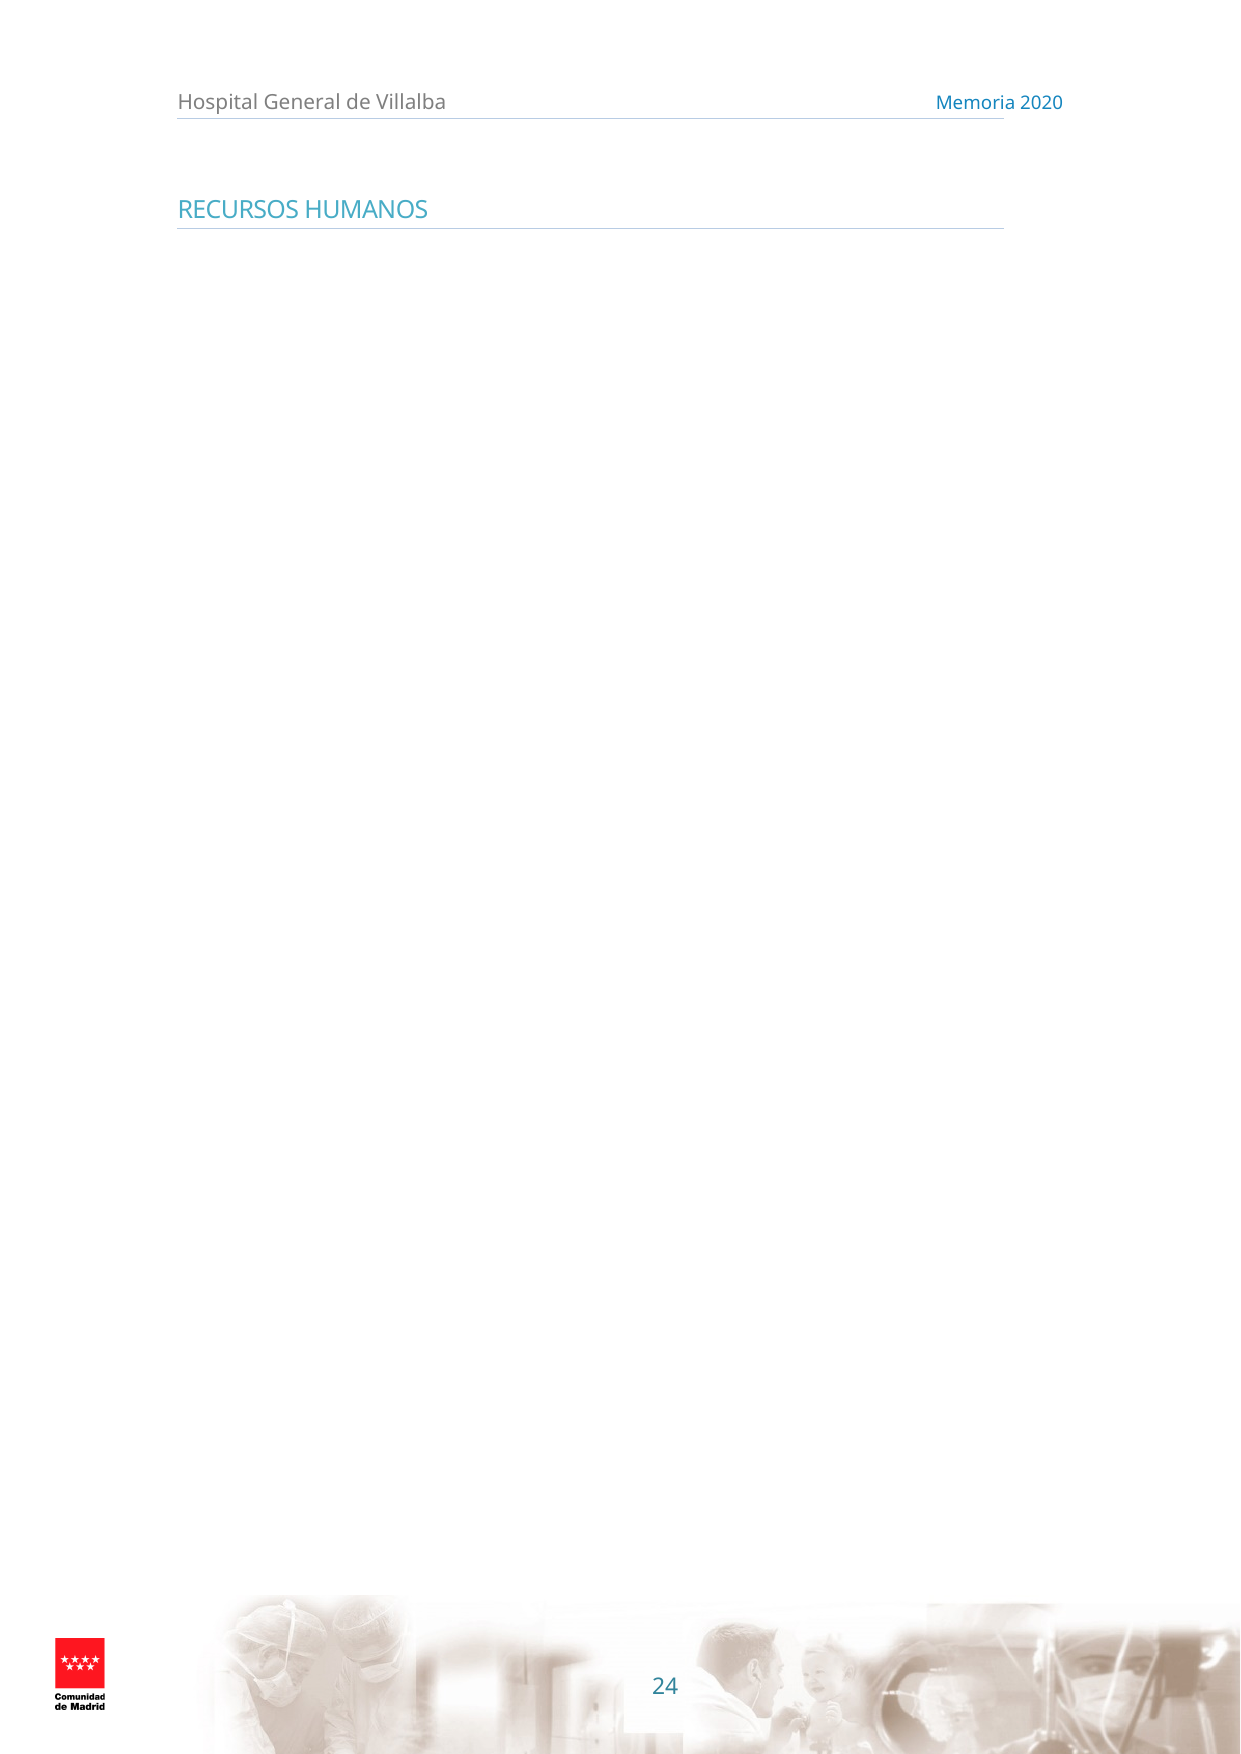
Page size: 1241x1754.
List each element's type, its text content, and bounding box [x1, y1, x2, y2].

text Recursos Humanos [177, 192, 1004, 228]
picture [38, 1595, 1241, 1754]
